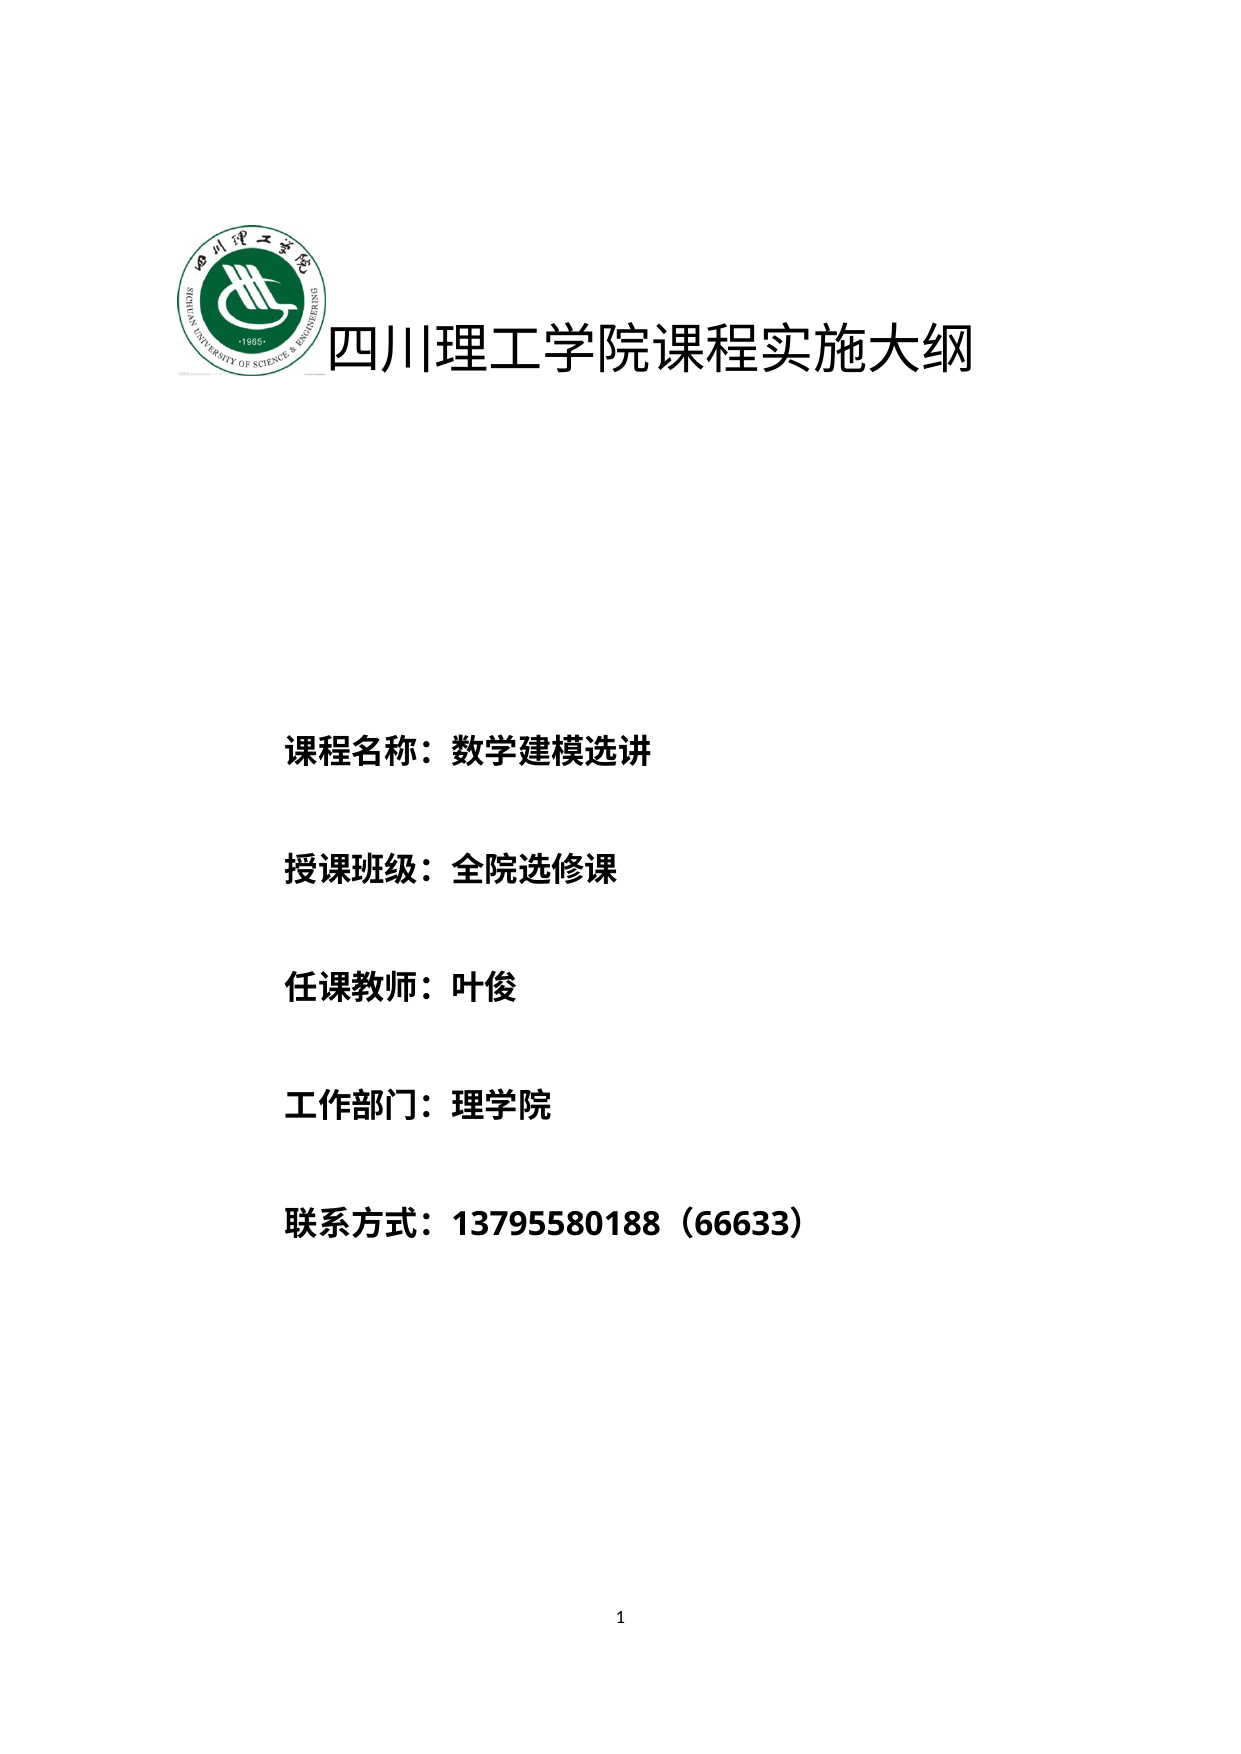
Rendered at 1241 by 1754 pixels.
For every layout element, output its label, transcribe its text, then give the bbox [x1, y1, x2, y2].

text 四川理工学院课程实施大纲 [187, 296, 1053, 394]
table_cell 联系方式：13795580188（66633） [273, 1169, 967, 1287]
table_cell 任课教师：叶俊 [273, 933, 967, 1051]
table_cell 授课班级：全院选修课 [273, 814, 967, 932]
table_cell 工作部门：理学院 [273, 1051, 967, 1169]
table_header 课程名称：数学建模选讲 [273, 696, 967, 814]
picture [177, 225, 326, 376]
